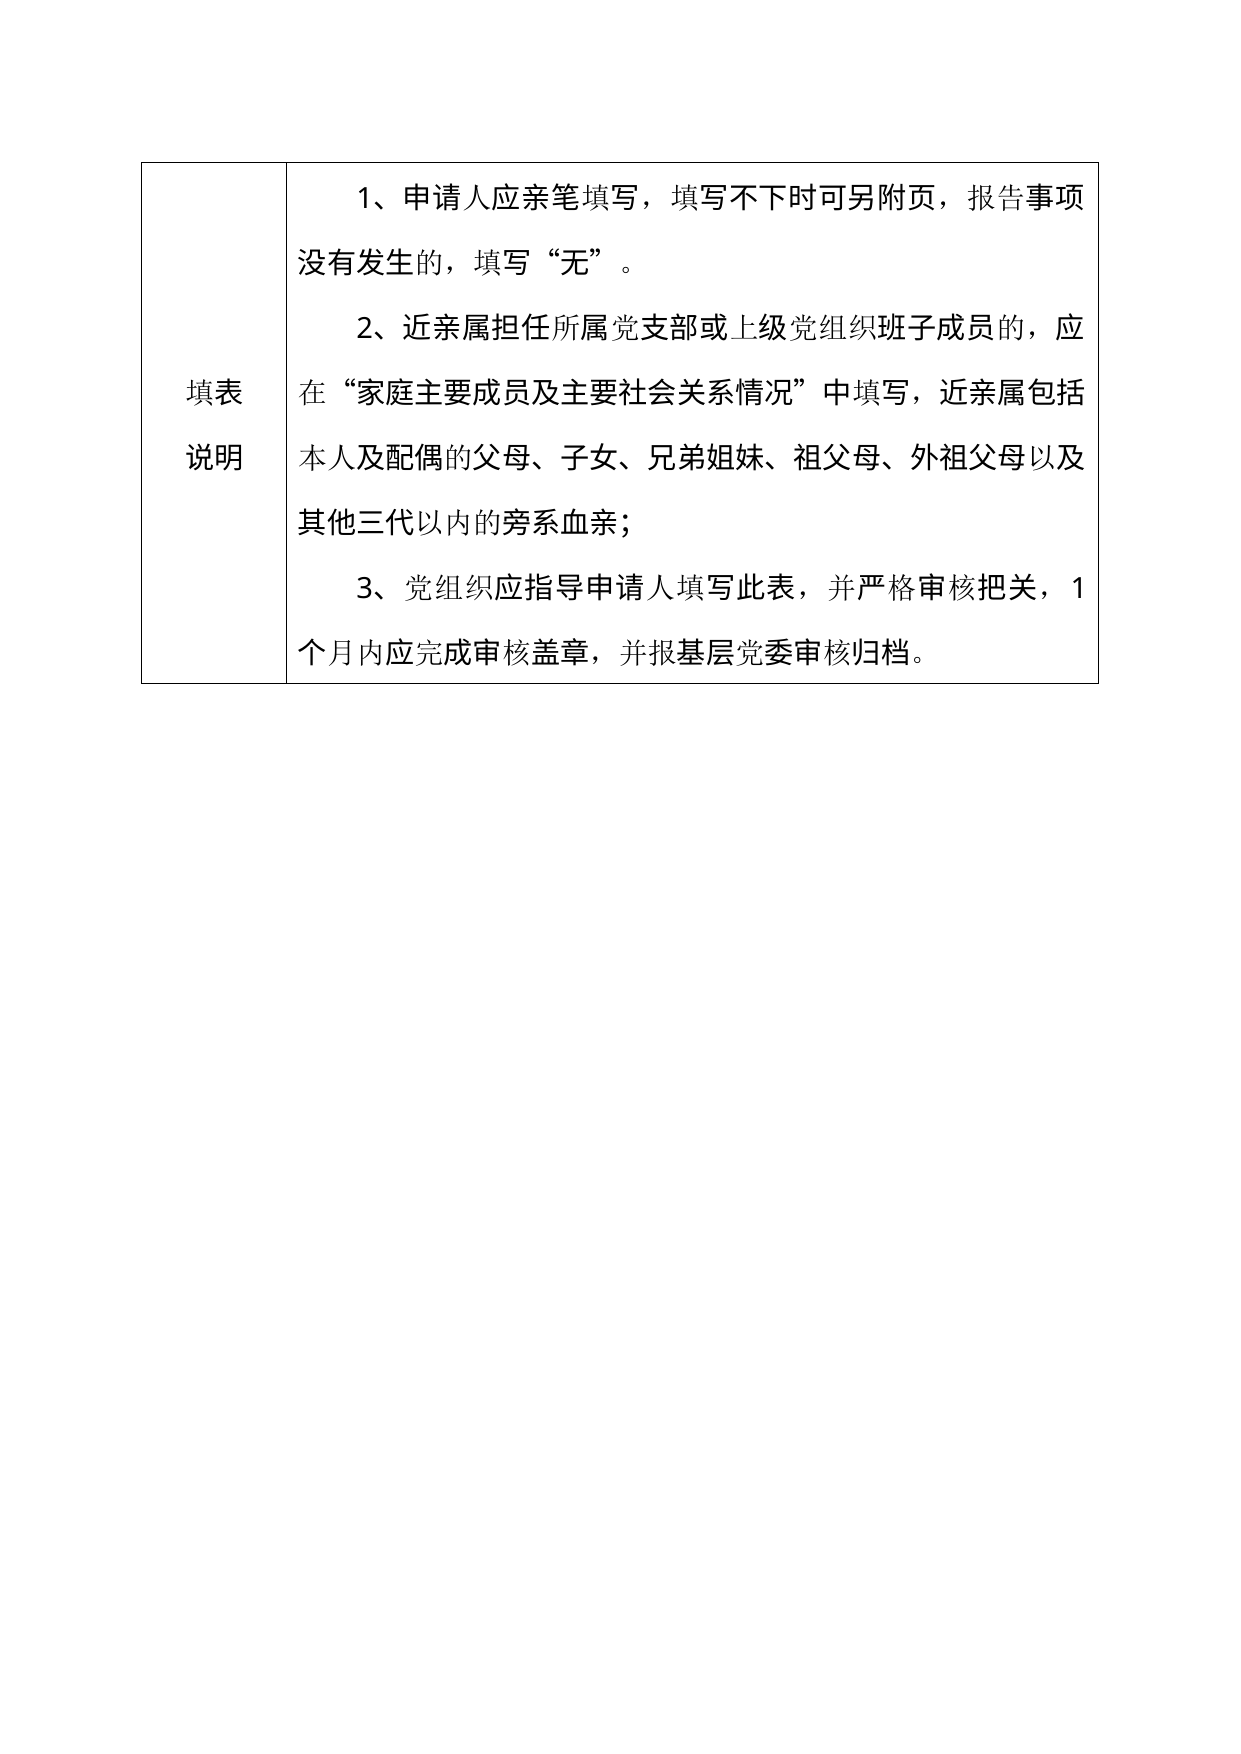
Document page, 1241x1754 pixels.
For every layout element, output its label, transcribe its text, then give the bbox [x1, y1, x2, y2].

table_cell 1、申请人应亲笔填写，填写不下时可另附页，报告事项没有发生的，填写“无”。 2、近亲属担任所属党支部或上级党组织班子成员的，应在“家庭主要成员及主要社会关系情况”中填写，近亲属包括本人及配偶的父母、子女、兄弟姐妹、祖父母、外祖父母以及其他三代以内的旁系血亲； 3、党组织应指导申请人填写此表，并严格审核把关，1个月内应完成审核盖章，并报基层党委审核归档。 [287, 163, 1098, 683]
table_cell 填表 说明 [142, 163, 286, 683]
